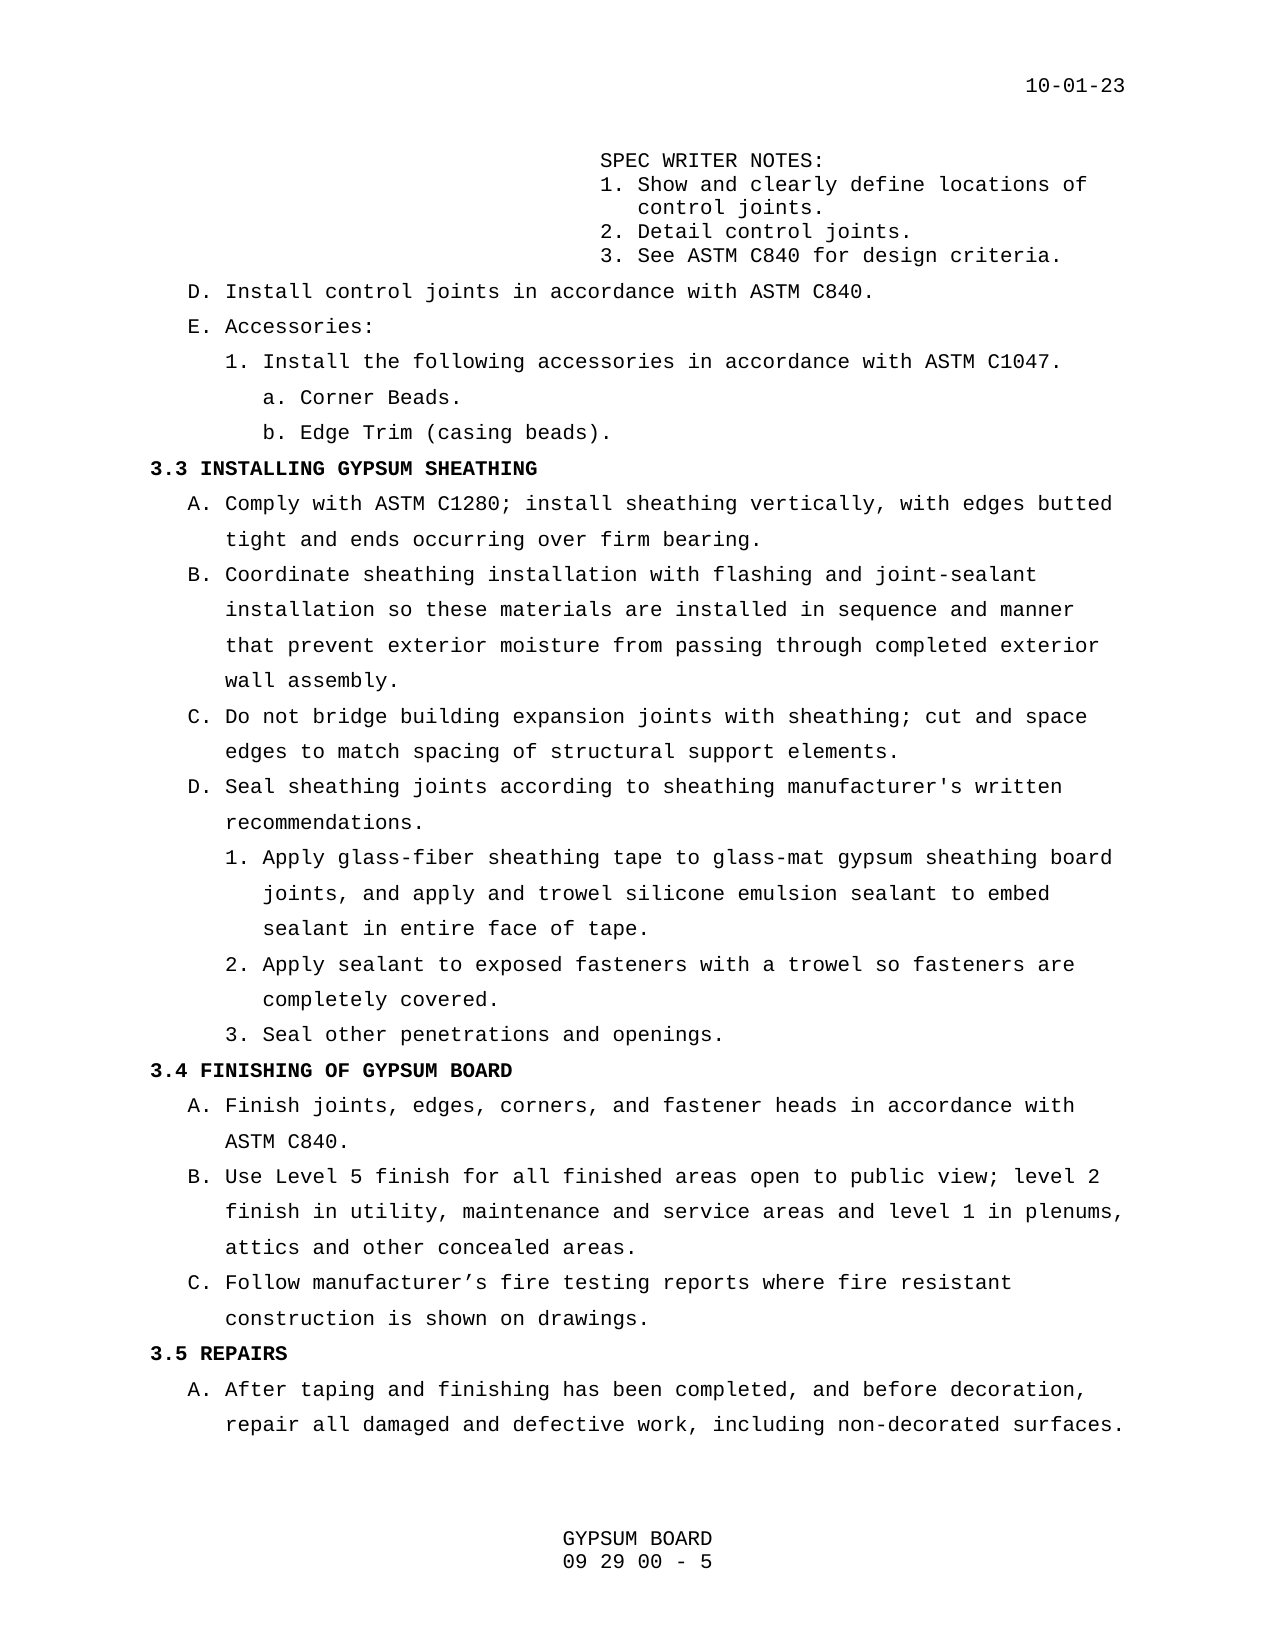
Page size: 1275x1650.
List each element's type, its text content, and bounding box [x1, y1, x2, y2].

text A. Comply with ASTM C1280; install sheathing vertically, with edges butted tight and ends occurring over firm bearing. [187, 493, 1125, 552]
text E. Accessories: [187, 316, 1125, 340]
text 3.3 INSTALLING GYPSUM SHEATHING [150, 458, 1125, 481]
list Corner Beads. [262, 387, 1125, 411]
list Install the following accessories in accordance with ASTM C1047. [225, 352, 1125, 375]
text 1. Apply glass-fiber sheathing tape to glass-mat gypsum sheathing board joints, and apply and trowel silicone emulsion sealant to embed sealant in entire face of tape. [225, 847, 1125, 942]
text A. Finish joints, edges, corners, and fastener heads in accordance with ASTM C840. [187, 1095, 1125, 1154]
text C. Do not bridge building expansion joints with sheathing; cut and space edges to match spacing of structural support elements. [187, 706, 1125, 765]
text C. Follow manufacturer’s fire testing reports where fire resistant construction is shown on drawings. [187, 1272, 1125, 1331]
text B. Coordinate sheathing installation with flashing and joint-sealant installation so these materials are installed in sequence and manner that prevent exterior moisture from passing through completed exterior wall assembly. [187, 564, 1125, 694]
text A. After taping and finishing has been completed, and before decoration, repair all damaged and defective work, including non-decorated surfaces. [187, 1379, 1125, 1438]
text B. Use Level 5 finish for all finished areas open to public view; level 2 finish in utility, maintenance and service areas and level 1 in plenums, attics and other concealed areas. [187, 1166, 1125, 1261]
text SPEC WRITER NOTES: [600, 150, 1125, 174]
text 3. See ASTM C840 for design criteria. [600, 244, 1125, 268]
text 3.5 REPAIRS [150, 1343, 1125, 1367]
text 2. Apply sealant to exposed fasteners with a trowel so fasteners are completely covered. [225, 954, 1125, 1013]
text D. Install control joints in accordance with ASTM C840. [187, 281, 1125, 304]
text 3. Seal other penetrations and openings. [225, 1024, 1125, 1048]
text 2. Detail control joints. [600, 221, 1125, 244]
text 3.4 FINISHING OF GYPSUM BOARD [150, 1060, 1125, 1083]
list Edge Trim (casing beads). [262, 422, 1125, 446]
text D. Seal sheathing joints according to sheathing manufacturer's written recommendations. [187, 777, 1125, 836]
text 1. Show and clearly define locations of control joints. [600, 174, 1125, 221]
